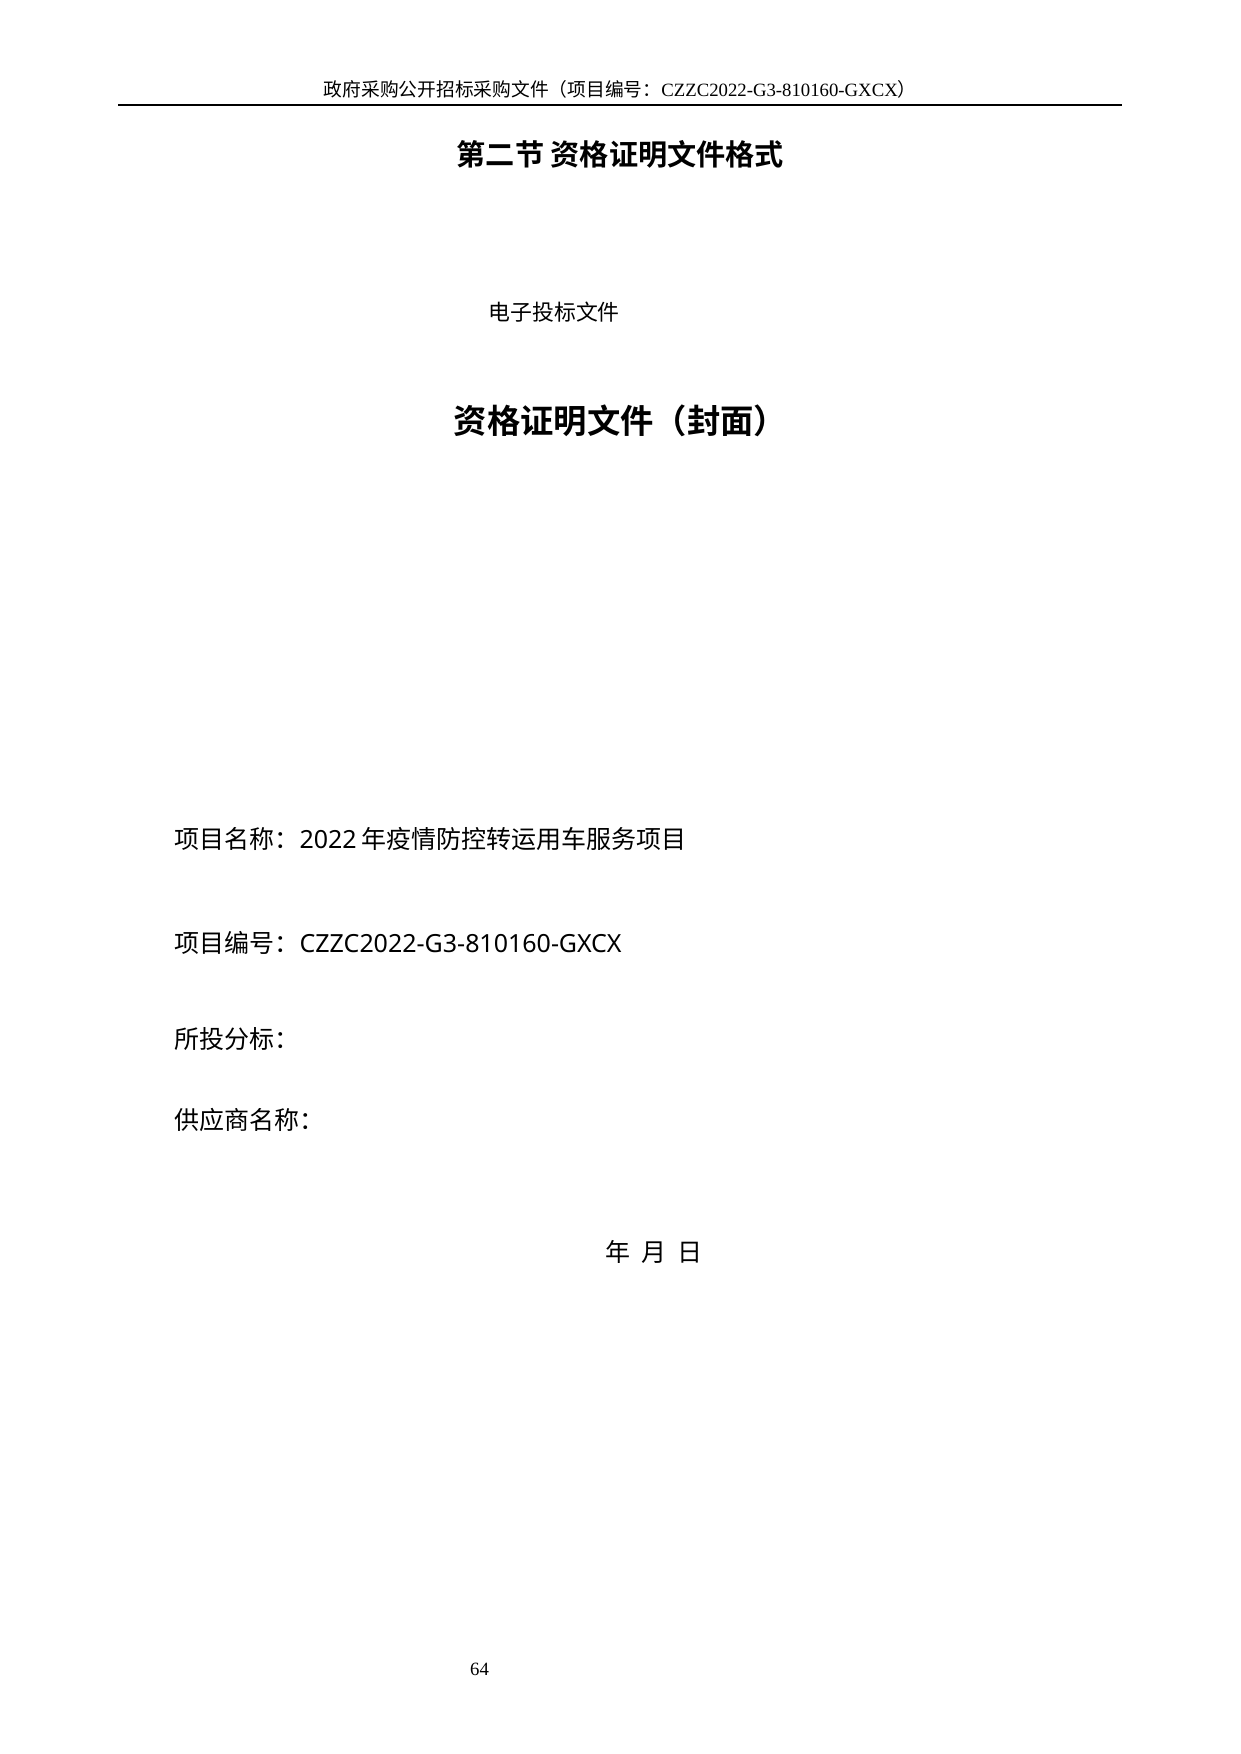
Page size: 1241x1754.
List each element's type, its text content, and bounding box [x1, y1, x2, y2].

text 资格证明文件（封面） [118, 395, 1122, 443]
text 项目编号：CZZC2022-G3-810160-GXCX [118, 924, 1122, 960]
text 项目名称：2022年疫情防控转运用车服务项目 [118, 819, 1122, 855]
text 电子投标文件 [118, 295, 1122, 326]
text 所投分标： [118, 1019, 1122, 1056]
text 年 月 日 [118, 1232, 1122, 1268]
text 第二节 资格证明文件格式 [118, 118, 1122, 187]
text 供应商名称： [118, 1100, 1122, 1137]
